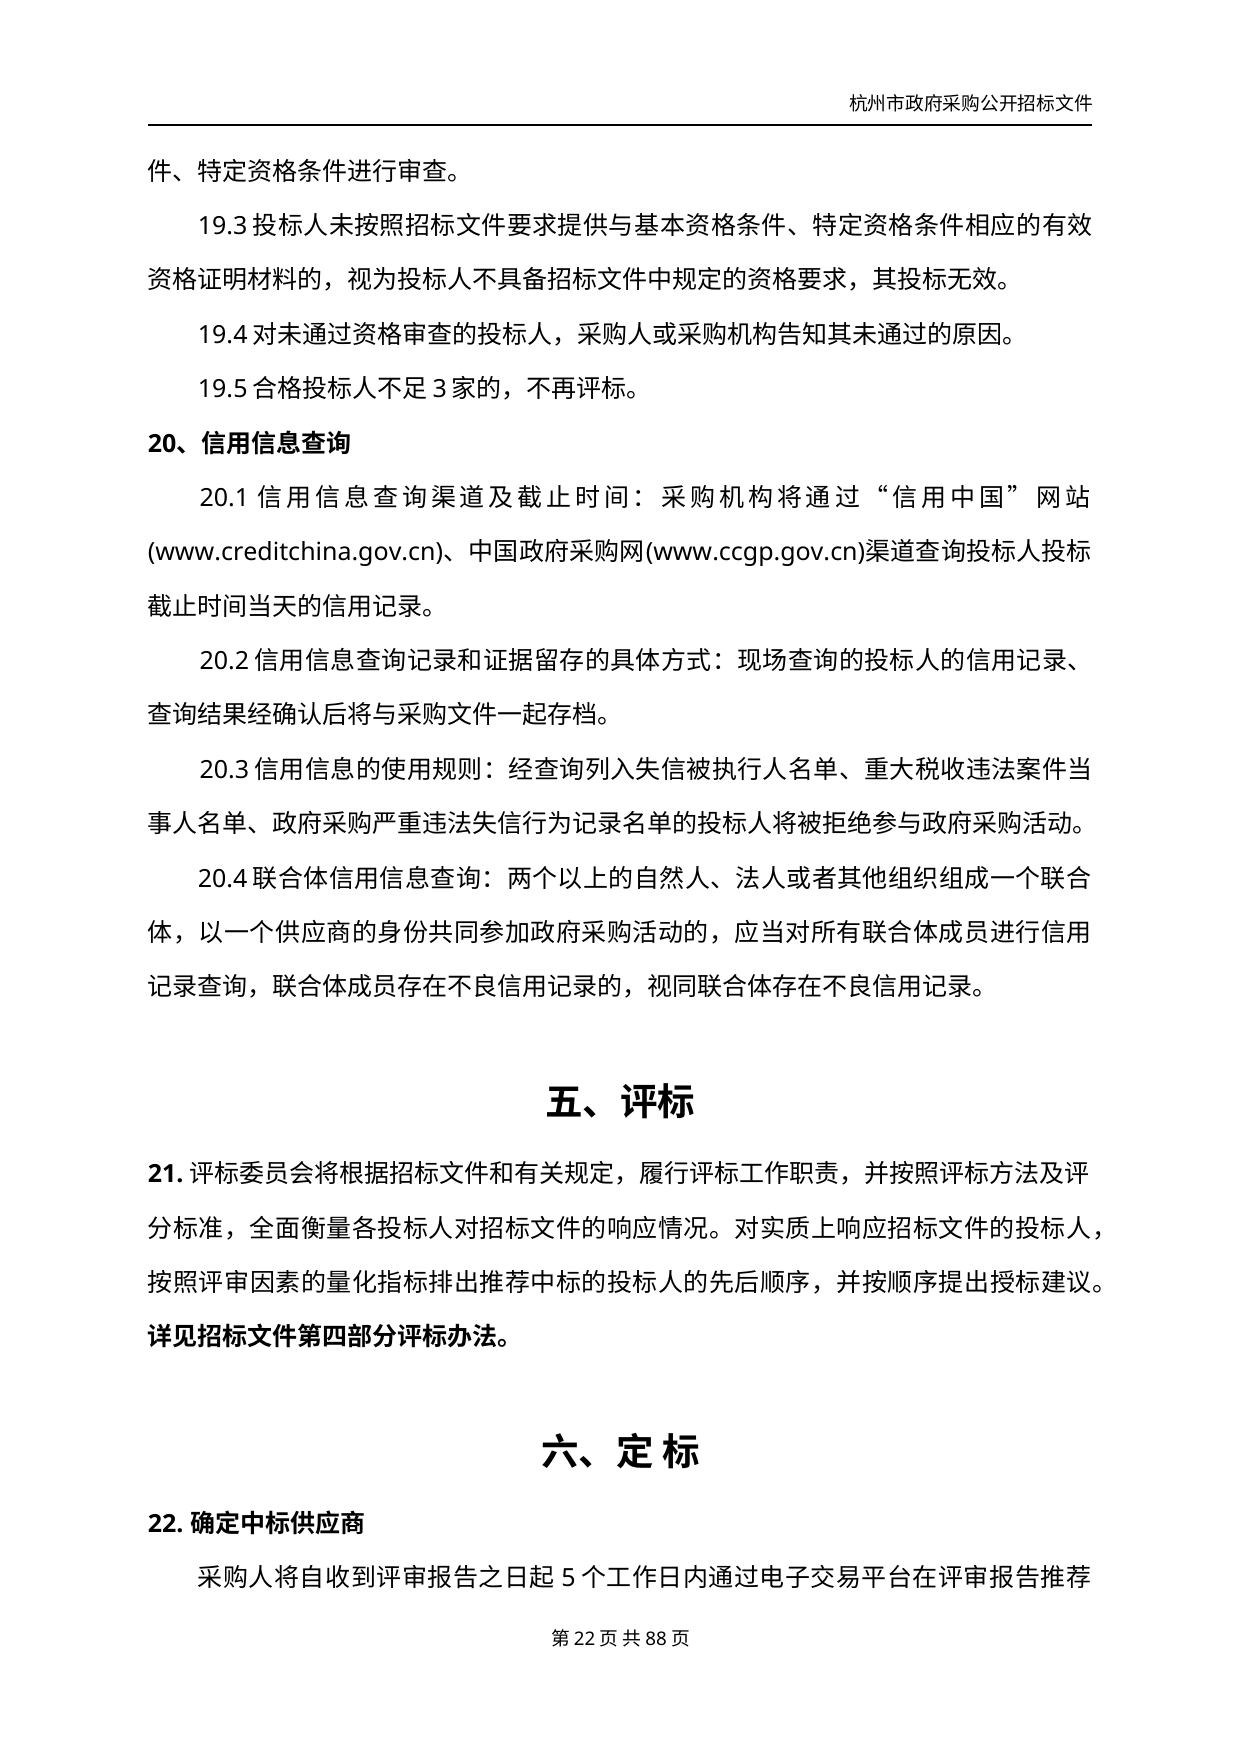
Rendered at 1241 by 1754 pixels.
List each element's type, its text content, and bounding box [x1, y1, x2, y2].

text 20.1信用信息查询渠道及截止时间：采购机构将通过“信用中国”网站(www.creditchina.gov.cn)、中国政府采购网(www.ccgp.gov.cn)渠道查询投标人投标截止时间当天的信用记录。 [148, 477, 1092, 622]
text 五、评标 [148, 1072, 1092, 1127]
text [148, 1558, 1092, 1594]
text 20.2信用信息查询记录和证据留存的具体方式：现场查询的投标人的信用记录、查询结果经确认后将与采购文件一起存档。 [148, 641, 1092, 731]
text 六、定 标 [148, 1422, 1092, 1476]
text 20.3信用信息的使用规则：经查询列入失信被执行人名单、重大税收违法案件当事人名单、政府采购严重违法失信行为记录名单的投标人将被拒绝参与政府采购活动。 [148, 749, 1092, 840]
text 20.4联合体信用信息查询：两个以上的自然人、法人或者其他组织组成一个联合体，以一个供应商的身份共同参加政府采购活动的，应当对所有联合体成员进行信用记录查询，联合体成员存在不良信用记录的，视同联合体存在不良信用记录。 [148, 858, 1092, 1003]
text 22. 确定中标供应商 [148, 1503, 1092, 1540]
text 21. 评标委员会将根据招标文件和有关规定，履行评标工作职责，并按照评标方法及评分标准，全面衡量各投标人对招标文件的响应情况。对实质上响应招标文件的投标人，按照评审因素的量化指标排出推荐中标的投标人的先后顺序，并按顺序提出授标建议。详见招标文件第四部分评标办法。 [148, 1154, 1092, 1353]
text 19.3投标人未按照招标文件要求提供与基本资格条件、特定资格条件相应的有效资格证明材料的，视为投标人不具备招标文件中规定的资格要求，其投标无效。 [148, 206, 1092, 296]
text 19.4对未通过资格审查的投标人，采购人或采购机构告知其未通过的原因。 [148, 314, 1092, 351]
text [148, 151, 1092, 187]
text 20、信用信息查询 [148, 423, 1092, 459]
text 19.5合格投标人不足3家的，不再评标。 [148, 369, 1092, 405]
